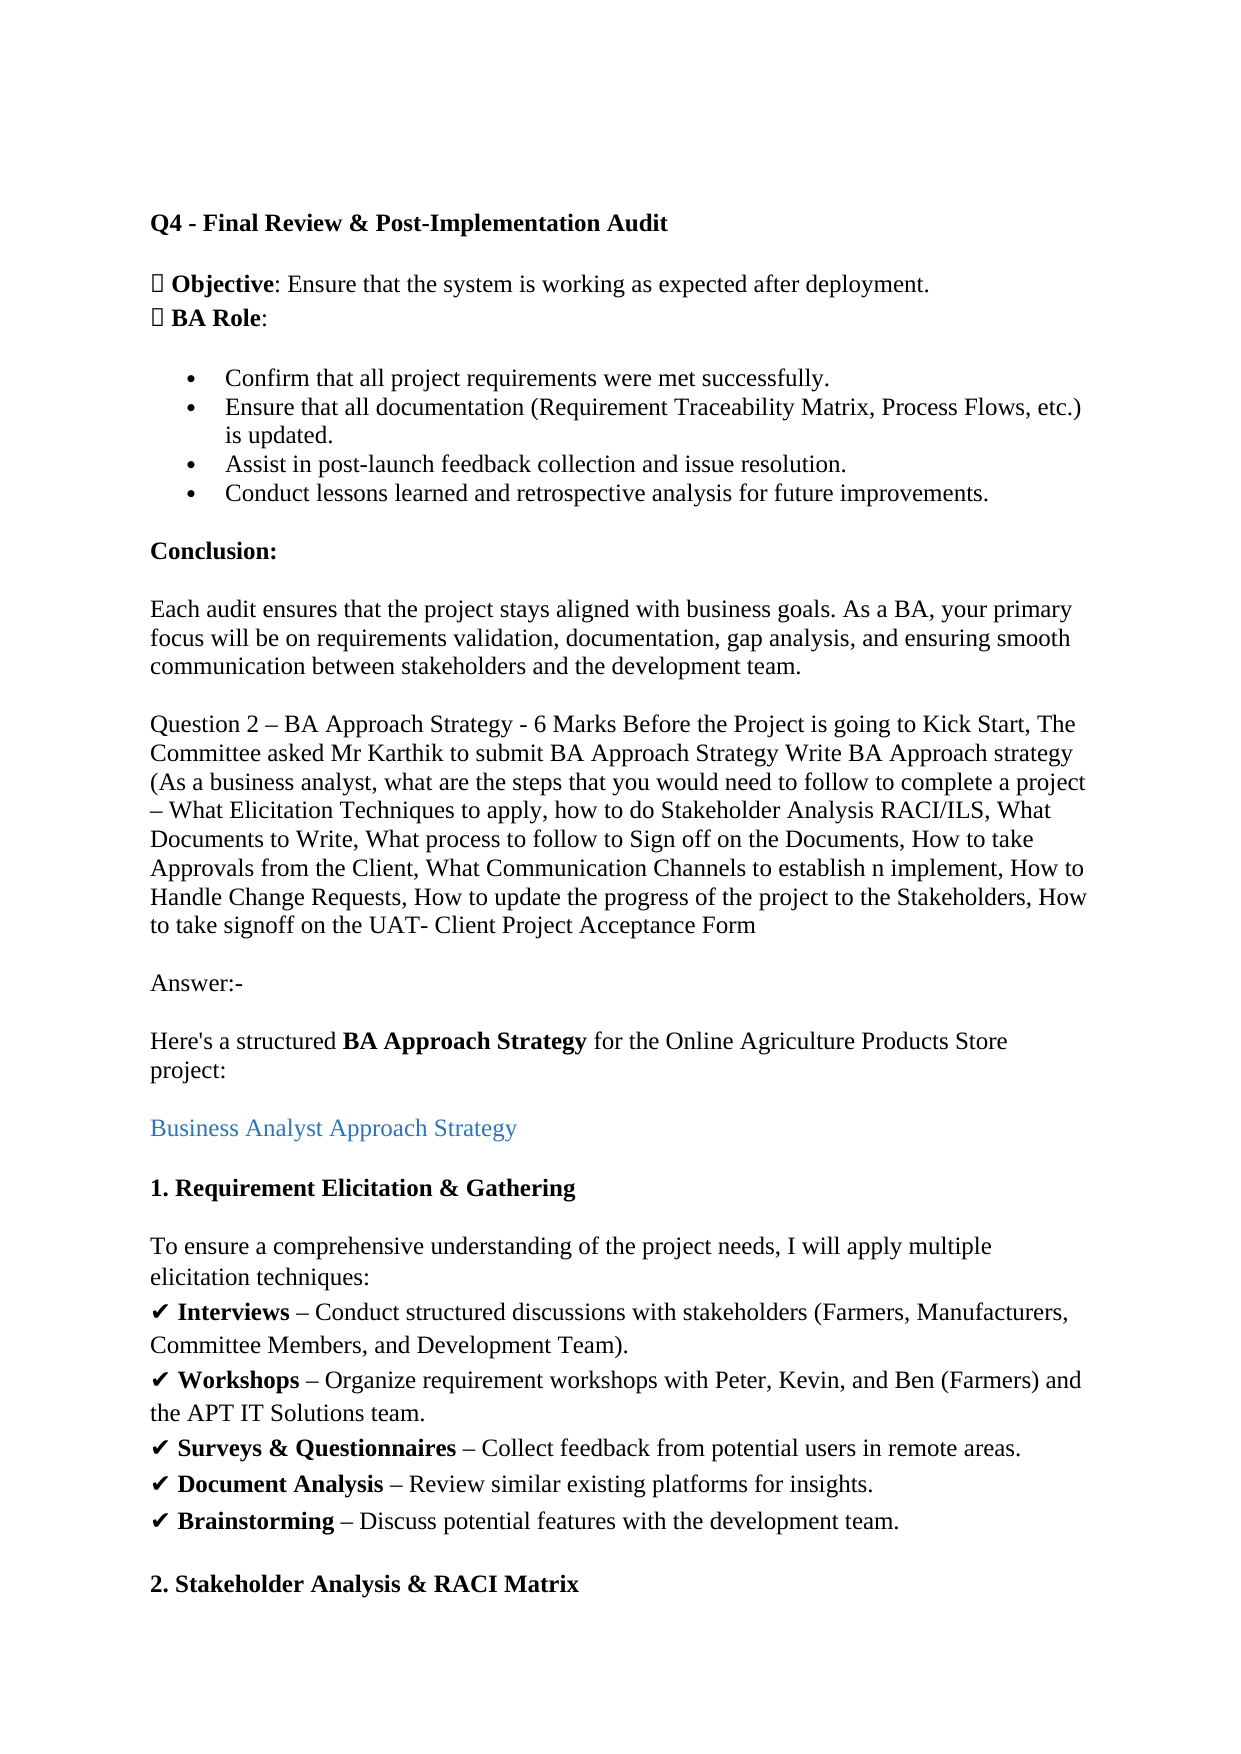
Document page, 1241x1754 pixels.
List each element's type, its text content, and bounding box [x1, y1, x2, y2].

list Ensure that all documentation (Requirement Traceability Matrix, Process Flows, etc.) is updated. [187, 392, 1090, 449]
text Q4 - Final Review & Post-Implementation Audit [150, 208, 1090, 237]
text Each audit ensures that the project stays aligned with business goals. As a BA, your primary focus will be on requirements validation, documentation, gap analysis, and ensuring smooth communication between stakeholders and the development team. [150, 594, 1090, 680]
text To ensure a comprehensive understanding of the project needs, I will apply multiple elicitation techniques: ✔ Interviews – Conduct structured discussions with stakeholders (Farmers, Manufacturers, Committee Members, and Development Team). ✔ Workshops – Organize requirement workshops with Peter, Kevin, and Ben (Farmers) and the APT IT Solutions team. ✔ Surveys & Questionnaires – Collect feedback from potential users in remote areas. ✔ Document Analysis – Review similar existing platforms for insights. ✔ Brainstorming – Discuss potential features with the development team. [150, 1231, 1090, 1537]
text 🔹 Objective: Ensure that the system is working as expected after deployment. 🔹 BA Role: [150, 266, 1090, 334]
text Answer:- [150, 968, 1090, 997]
list Conduct lessons learned and retrospective analysis for future improvements. [187, 478, 1090, 507]
subtitle Business Analyst Approach Strategy [150, 1113, 1090, 1142]
list Assist in post-launch feedback collection and issue resolution. [187, 449, 1090, 478]
text Conclusion: [150, 536, 1090, 565]
text Question 2 – BA Approach Strategy - 6 Marks Before the Project is going to Kick Start, The Committee asked Mr Karthik to submit BA Approach Strategy Write BA Approach strategy (As a business analyst, what are the steps that you would need to follow to complete a project – What Elicitation Techniques to apply, how to do Stakeholder Analysis RACI/ILS, What Documents to Write, What process to follow to Sign off on the Documents, How to take Approvals from the Client, What Communication Channels to establish n implement, How to Handle Change Requests, How to update the progress of the project to the Stakeholders, How to take signoff on the UAT- Client Project Acceptance Form [150, 709, 1090, 939]
list Confirm that all project requirements were met successfully. [187, 363, 1090, 392]
subtitle 1. Requirement Elicitation & Gathering [150, 1173, 1090, 1202]
subtitle 2. Stakeholder Analysis & RACI Matrix [150, 1569, 1090, 1598]
text Here's a structured BA Approach Strategy for the Online Agriculture Products Store project: [150, 1026, 1090, 1084]
